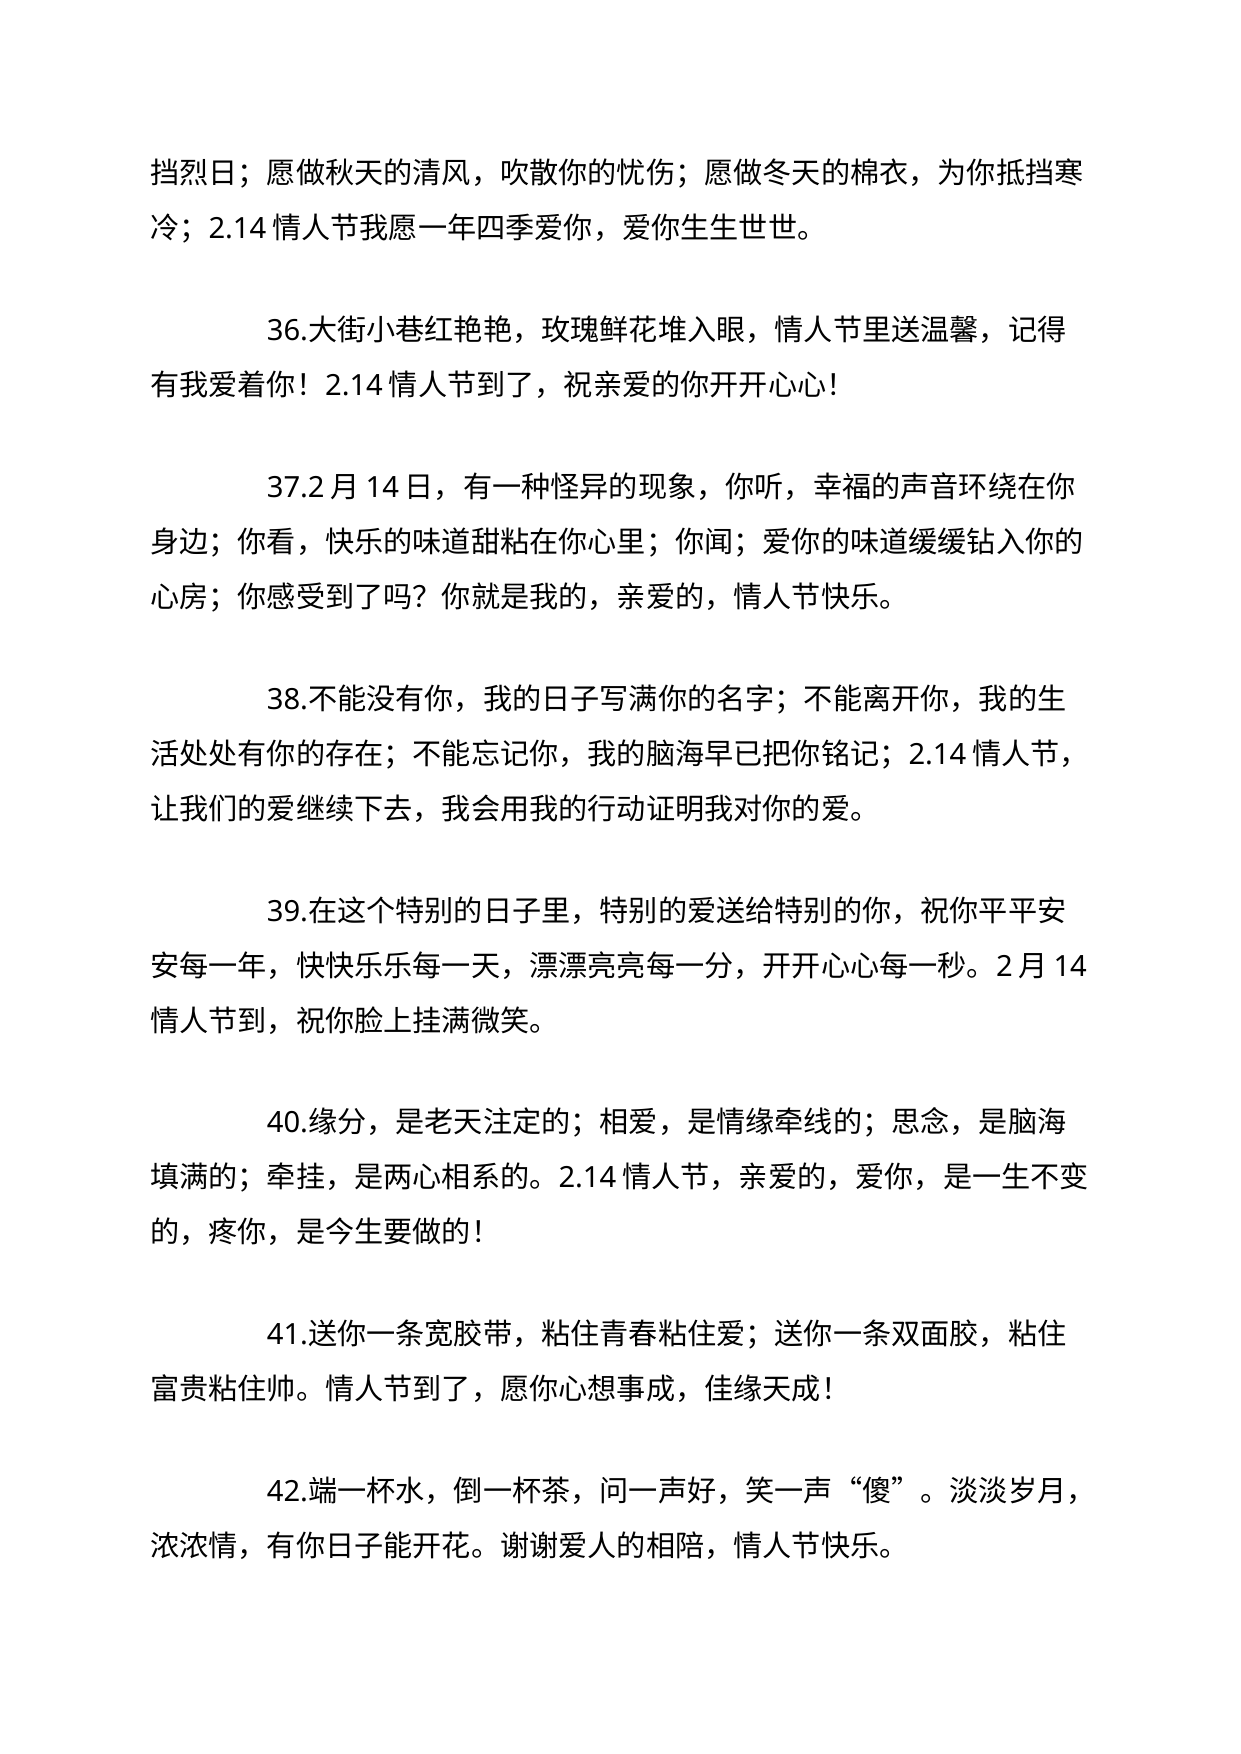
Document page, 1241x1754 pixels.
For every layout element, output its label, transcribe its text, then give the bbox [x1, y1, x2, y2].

text 38.不能没有你，我的日子写满你的名字；不能离开你，我的生活处处有你的存在；不能忘记你，我的脑海早已把你铭记；2.14情人节，让我们的爱继续下去，我会用我的行动证明我对你的爱。 [150, 676, 1090, 828]
text 41.送你一条宽胶带，粘住青春粘住爱；送你一条双面胶，粘住富贵粘住帅。情人节到了，愿你心想事成，佳缘天成！ [150, 1311, 1090, 1408]
text 42.端一杯水，倒一杯茶，问一声好，笑一声“傻”。淡淡岁月，浓浓情，有你日子能开花。谢谢爱人的相陪，情人节快乐。 [150, 1468, 1090, 1565]
text 36.大街小巷红艳艳，玫瑰鲜花堆入眼，情人节里送温馨，记得有我爱着你！2.14情人节到了，祝亲爱的你开开心心！ [150, 307, 1090, 404]
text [150, 150, 1090, 247]
text 40.缘分，是老天注定的；相爱，是情缘牵线的；思念，是脑海填满的；牵挂，是两心相系的。2.14情人节，亲爱的，爱你，是一生不变的，疼你，是今生要做的！ [150, 1099, 1090, 1251]
text 39.在这个特别的日子里，特别的爱送给特别的你，祝你平平安安每一年，快快乐乐每一天，漂漂亮亮每一分，开开心心每一秒。2月14情人节到，祝你脸上挂满微笑。 [150, 887, 1090, 1039]
text 37.2月14日，有一种怪异的现象，你听，幸福的声音环绕在你身边；你看，快乐的味道甜粘在你心里；你闻；爱你的味道缓缓钻入你的心房；你感受到了吗？你就是我的，亲爱的，情人节快乐。 [150, 464, 1090, 616]
